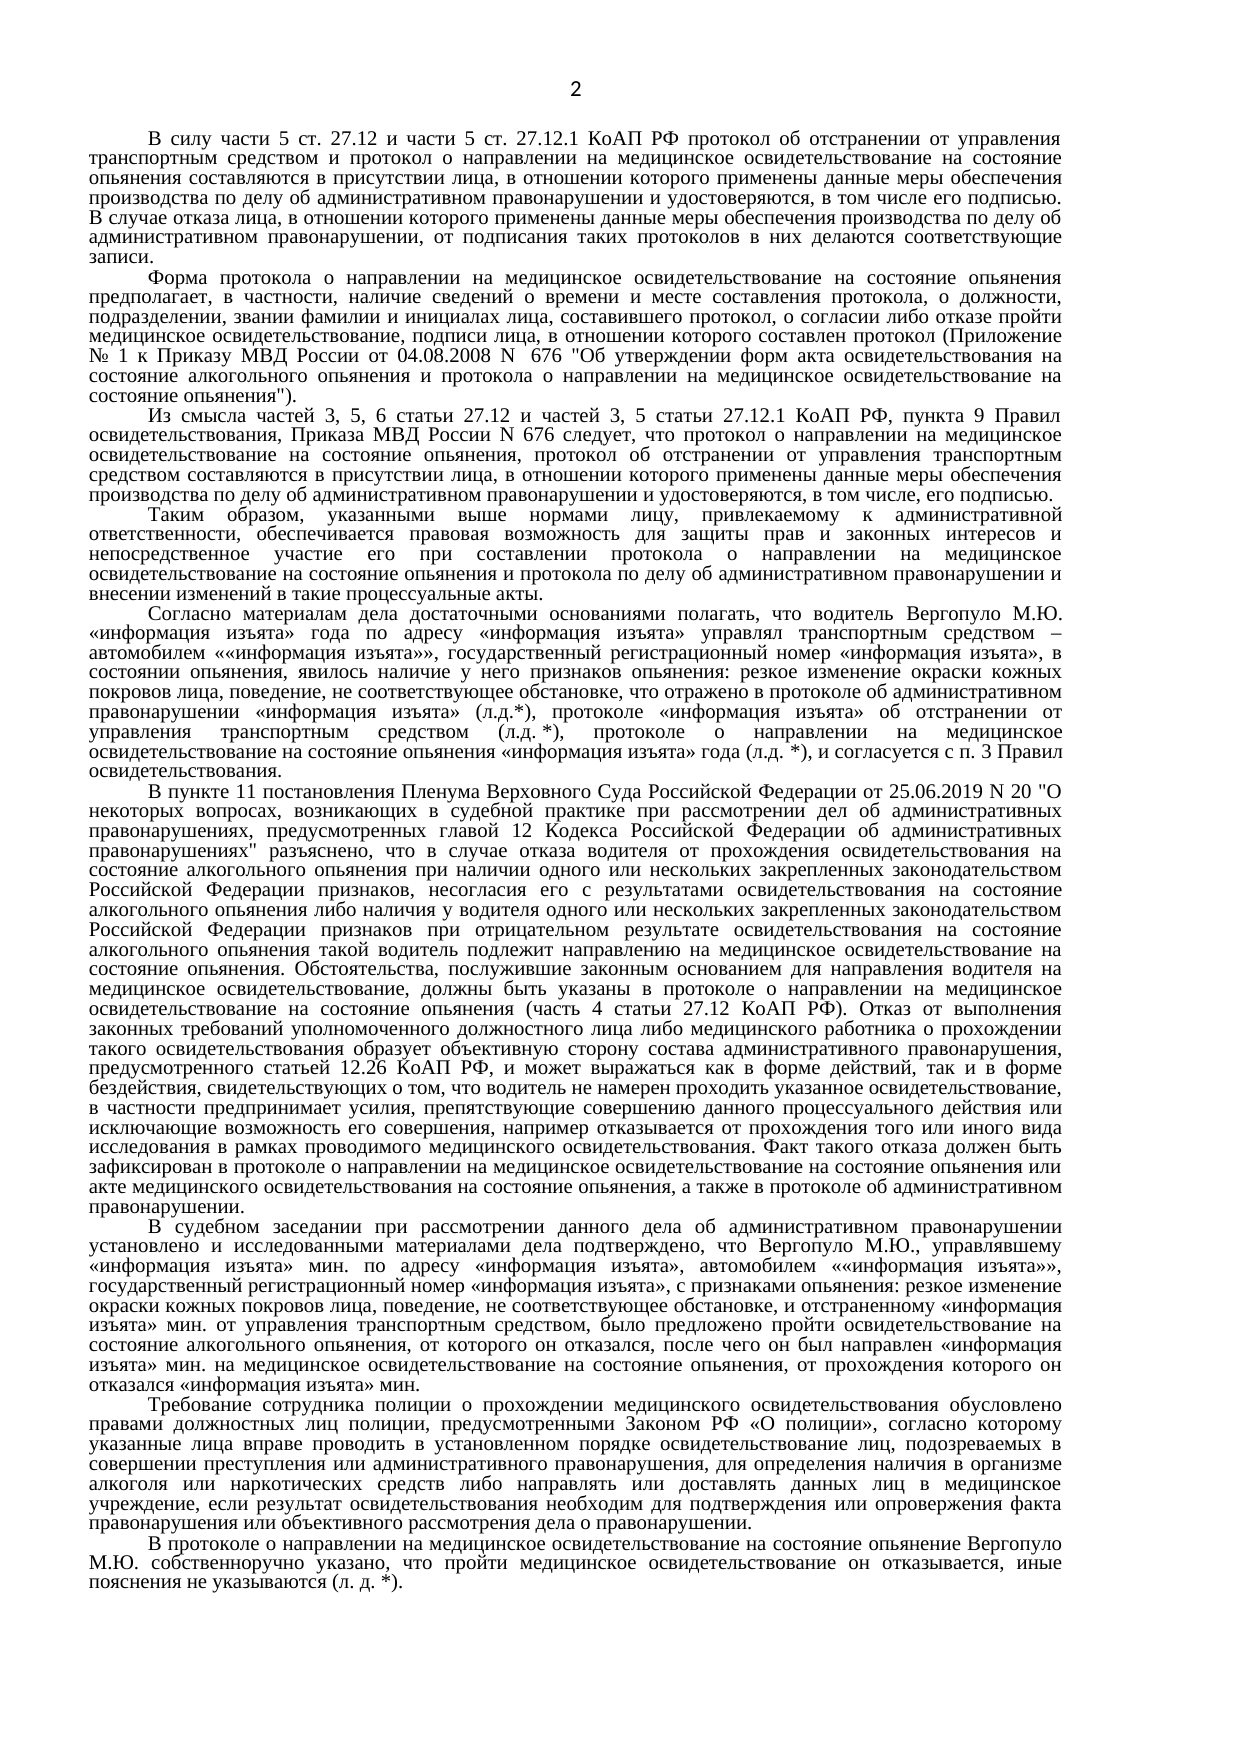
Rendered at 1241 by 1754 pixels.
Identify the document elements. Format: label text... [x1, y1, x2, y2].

text В судебном заседании при рассмотрении данного дела об административном правонарушении установлено и исследованными материалами дела подтверждено, что Вергопуло М.Ю., управлявшему «информация изъята» мин. по адресу «информация изъята», автомобилем ««информация изъята»», государственный регистрационный номер «информация изъята», с признаками опьянения: резкое изменение окраски кожных покровов лица, поведение, не соответствующее обстановке, и отстраненному «информация изъята» мин. от управления транспортным средством, было предложено пройти освидетельствование на состояние алкогольного опьянения, от которого он отказался, после чего он был направлен «информация изъята» мин. на медицинское освидетельствование на состояние опьянения, от прохождения которого он отказался «информация изъята» мин. [89, 1218, 1063, 1396]
text В пункте 11 постановления Пленума Верховного Суда Российской Федерации от 25.06.2019 N 20 "О некоторых вопросах, возникающих в судебной практике при рассмотрении дел об административных правонарушениях, предусмотренных главой 12 Кодекса Российской Федерации об административных правонарушениях" разъяснено, что в случае отказа водителя от прохождения освидетельствования на состояние алкогольного опьянения при наличии одного или нескольких закрепленных законодательством Российской Федерации признаков, несогласия его с результатами освидетельствования на состояние алкогольного опьянения либо наличия у водителя одного или нескольких закрепленных законодательством Российской Федерации признаков при отрицательном результате освидетельствования на состояние алкогольного опьянения такой водитель подлежит направлению на медицинское освидетельствование на состояние опьянения. Обстоятельства, послужившие законным основанием для направления водителя на медицинское освидетельствование, должны быть указаны в протоколе о направлении на медицинское освидетельствование на состояние опьянения (часть 4 статьи 27.12 КоАП РФ). Отказ от выполнения законных требований уполномоченного должностного лица либо медицинского работника о прохождении такого освидетельствования образует объективную сторону состава административного правонарушения, предусмотренного статьей 12.26 КоАП РФ, и может выражаться как в форме действий, так и в форме бездействия, свидетельствующих о том, что водитель не намерен проходить указанное освидетельствование, в частности предпринимает усилия, препятствующие совершению данного процессуального действия или исключающие возможность его совершения, например отказывается от прохождения того или иного вида исследования в рамках проводимого медицинского освидетельствования. Факт такого отказа должен быть зафиксирован в протоколе о направлении на медицинское освидетельствование на состояние опьянения или акте медицинского освидетельствования на состояние опьянения, а также в протоколе об административном правонарушении. [89, 782, 1063, 1218]
text Согласно материалам дела достаточными основаниями полагать, что водитель Вергопуло М.Ю. «информация изъята» года по адресу «информация изъята» управлял транспортным средством – автомобилем ««информация изъята»», государственный регистрационный номер «информация изъята», в состоянии опьянения, явилось наличие у него признаков опьянения: резкое изменение окраски кожных покровов лица, поведение, не соответствующее обстановке, что отражено в протоколе об административном правонарушении «информация изъята» (л.д.*), протоколе «информация изъята» об отстранении от управления транспортным средством (л.д. *), протоколе о направлении на медицинское освидетельствование на состояние опьянения «информация изъята» года (л.д. *), и согласуется с п. 3 Правил освидетельствования. [89, 604, 1063, 782]
text Требование сотрудника полиции о прохождении медицинского освидетельствования обусловлено правами должностных лиц полиции, предусмотренными Законом РФ «О полиции», согласно которому указанные лица вправе проводить в установленном порядке освидетельствование лиц, подозреваемых в совершении преступления или административного правонарушения, для определения наличия в организме алкоголя или наркотических средств либо направлять или доставлять данных лиц в медицинское учреждение, если результат освидетельствования необходим для подтверждения или опровержения факта правонарушения или объективного рассмотрения дела о правонарушении. [89, 1396, 1063, 1534]
text В протоколе о направлении на медицинское освидетельствование на состояние опьянение Вергопуло М.Ю. собственноручно указано, что пройти медицинское освидетельствование он отказывается, иные пояснения не указываются (л. д. *). [89, 1534, 1063, 1593]
text В силу части 5 ст. 27.12 и части 5 ст. 27.12.1 КоАП РФ протокол об отстранении от управления транспортным средством и протокол о направлении на медицинское освидетельствование на состояние опьянения составляются в присутствии лица, в отношении которого применены данные меры обеспечения производства по делу об административном правонарушении и удостоверяются, в том числе его подписью. В случае отказа лица, в отношении которого применены данные меры обеспечения производства по делу об административном правонарушении, от подписания таких протоколов в них делаются соответствующие записи. [89, 130, 1063, 268]
text Из смысла частей 3, 5, 6 статьи 27.12 и частей 3, 5 статьи 27.12.1 КоАП РФ, пункта 9 Правил освидетельствования, Приказа МВД России N 676 следует, что протокол о направлении на медицинское освидетельствование на состояние опьянения, протокол об отстранении от управления транспортным средством составляются в присутствии лица, в отношении которого применены данные меры обеспечения производства по делу об административном правонарушении и удостоверяются, в том числе, его подписью. [89, 407, 1063, 506]
text Таким образом, указанными выше нормами лицу, привлекаемому к административной ответственности, обеспечивается правовая возможность для защиты прав и законных интересов и непосредственное участие его при составлении протокола о направлении на медицинское освидетельствование на состояние опьянения и протокола по делу об административном правонарушении и внесении изменений в такие процессуальные акты. [89, 506, 1063, 604]
text Форма протокола о направлении на медицинское освидетельствование на состояние опьянения предполагает, в частности, наличие сведений о времени и месте составления протокола, о должности, подразделении, звании фамилии и инициалах лица, составившего протокол, о согласии либо отказе пройти медицинское освидетельствование, подписи лица, в отношении которого составлен протокол (Приложение № 1 к Приказу МВД России от 04.08.2008 N 676 "Об утверждении форм акта освидетельствования на состояние алкогольного опьянения и протокола о направлении на медицинское освидетельствование на состояние опьянения"). [89, 268, 1063, 407]
